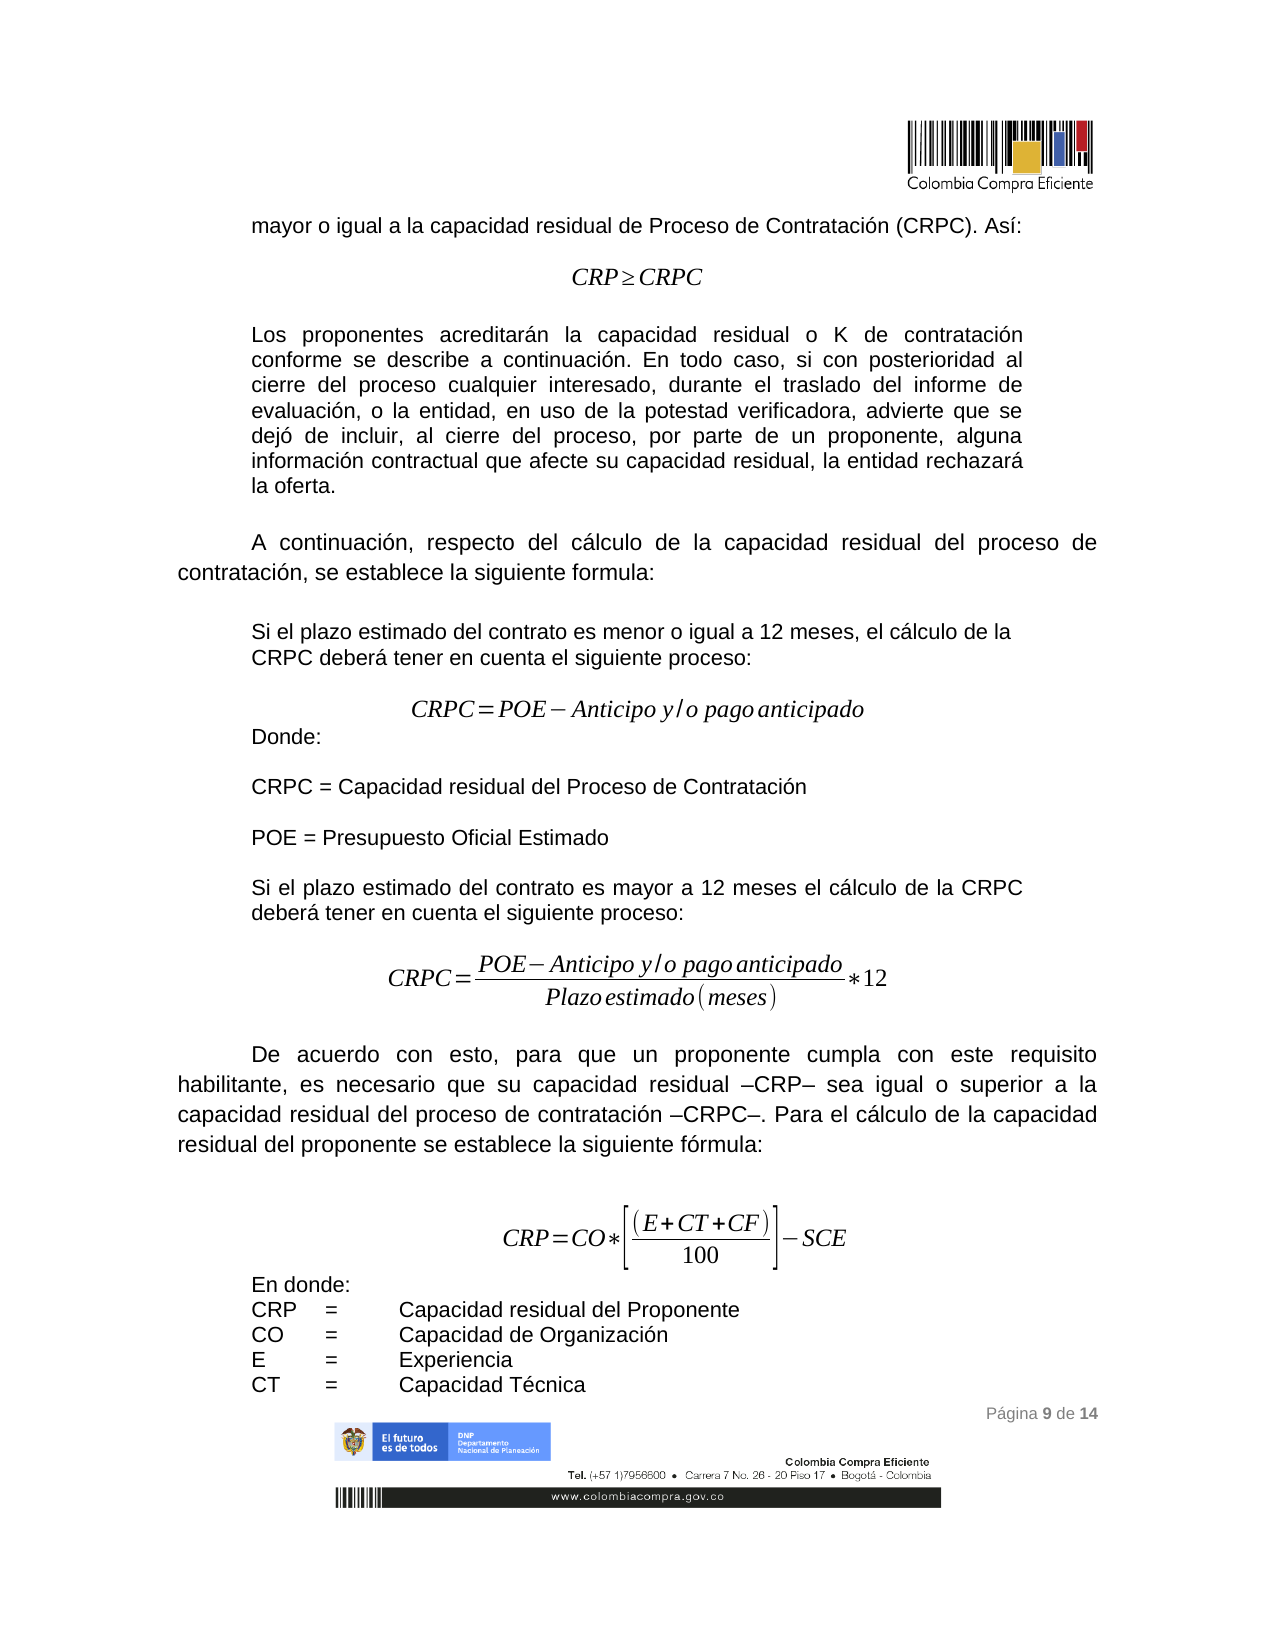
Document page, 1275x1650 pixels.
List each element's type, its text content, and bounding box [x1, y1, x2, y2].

text Donde: [251, 724, 1024, 749]
text E = Experiencia [177, 1347, 1098, 1372]
text Si el plazo estimado del contrato es menor o igual a 12 meses, el cálculo de la CRPC deberá tener en cuenta el siguiente proceso: [251, 619, 1024, 670]
text Si el plazo estimado del contrato es mayor a 12 meses el cálculo de la CRPC deberá tener en cuenta el siguiente proceso: [251, 875, 1024, 925]
text CO = Capacidad de Organización [177, 1322, 1098, 1347]
text De acuerdo con esto, para que un proponente cumpla con este requisito habilitante, es necesario que su capacidad residual –CRP– sea igual o superior a la capacidad residual del proceso de contratación –CRPC–. Para el cálculo de la capacidad residual del proponente se establece la siguiente fórmula: [177, 1041, 1098, 1158]
picture [899, 114, 1099, 196]
text A continuación, respecto del cálculo de la capacidad residual del proceso de contratación, se establece la siguiente formula: [177, 529, 1098, 585]
text CRPC = Capacidad residual del Proceso de Contratación [251, 774, 1024, 799]
text En donde: [177, 1272, 1098, 1297]
text CRP = Capacidad residual del Proponente [177, 1297, 1098, 1322]
text Los proponentes acreditarán la capacidad residual o K de contratación conforme se describe a continuación. En todo caso, si con posterioridad al cierre del proceso cualquier interesado, durante el traslado del informe de evaluación, o la entidad, en uso de la potestad verificadora, advierte que se dejó de incluir, al cierre del proceso, por parte de un proponente, alguna información contractual que afecte su capacidad residual, la entidad rechazará la oferta. [251, 322, 1024, 498]
text POE = Presupuesto Oficial Estimado [251, 824, 1024, 850]
text CT = Capacidad Técnica [177, 1372, 1098, 1398]
picture [334, 1422, 942, 1508]
